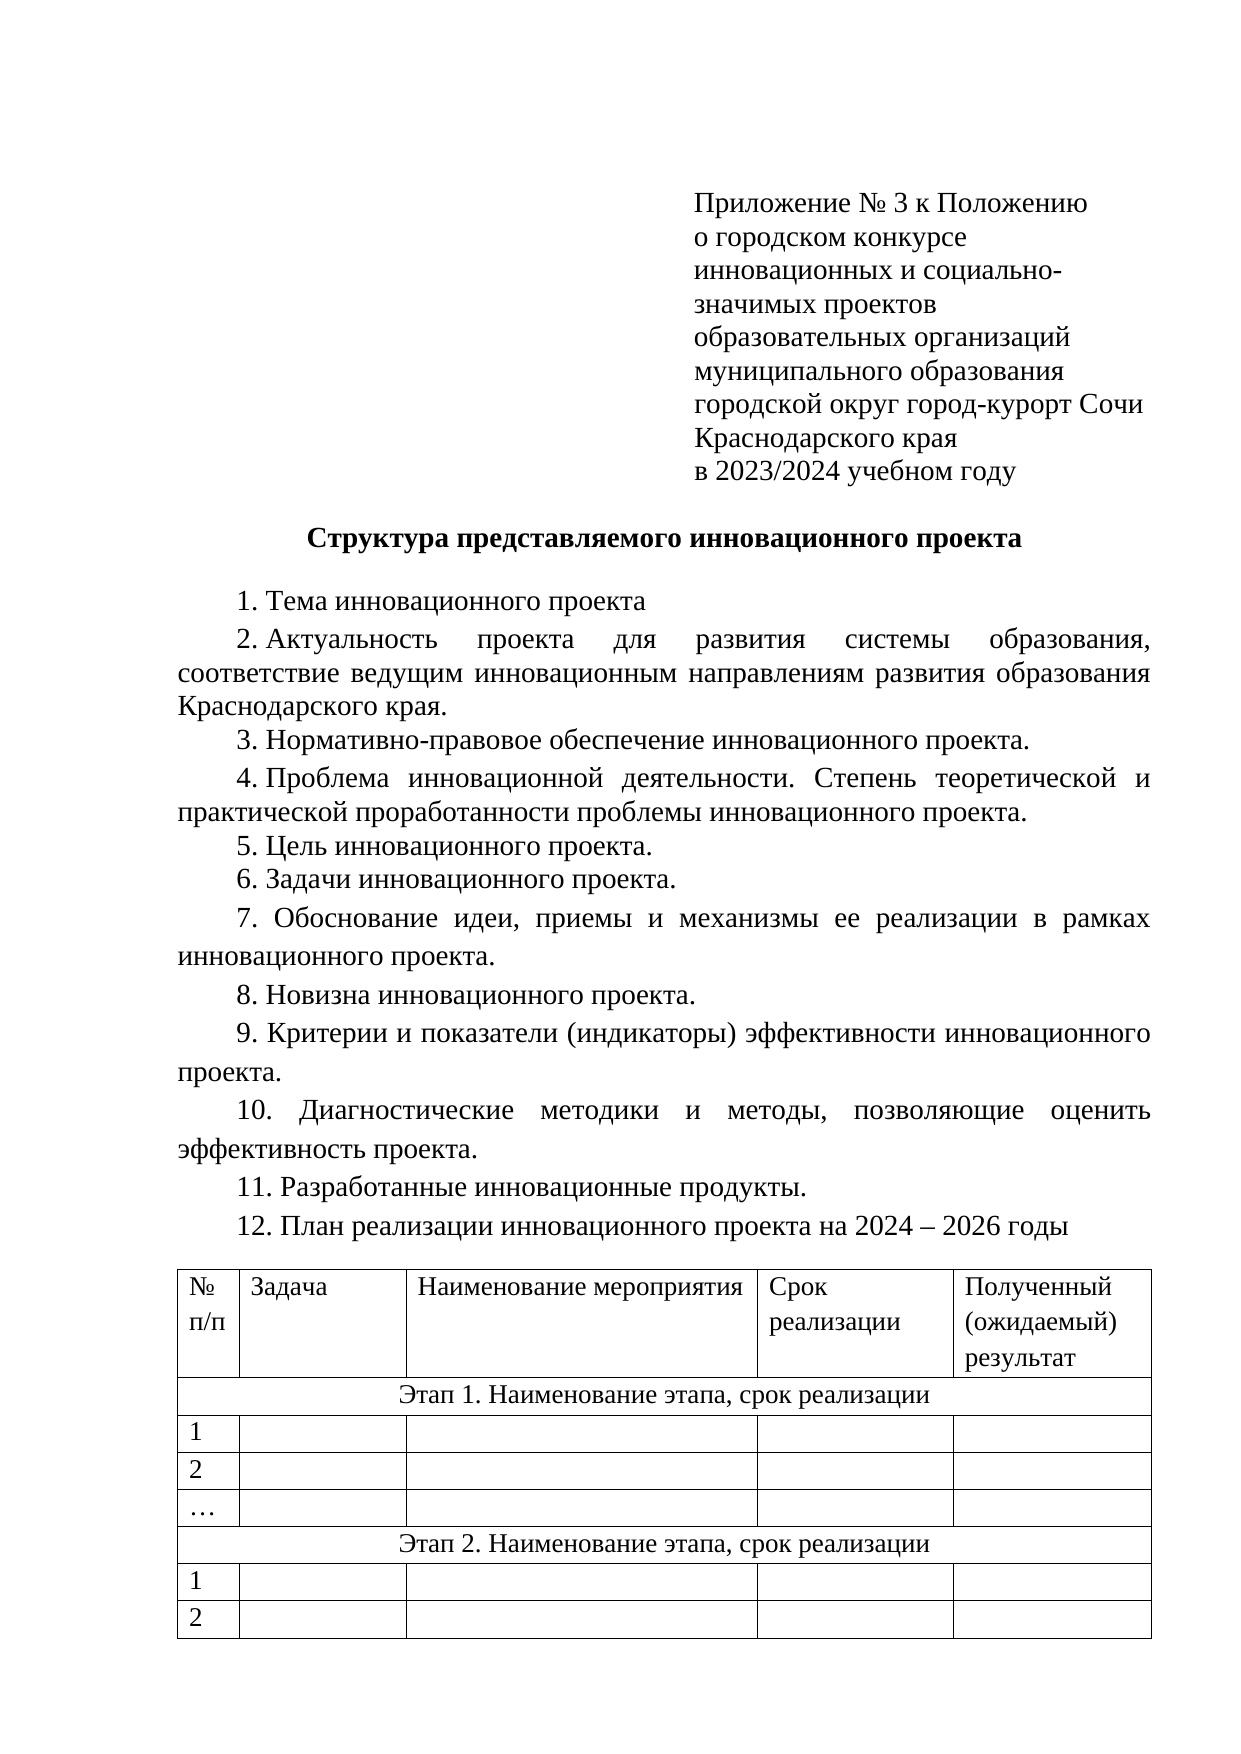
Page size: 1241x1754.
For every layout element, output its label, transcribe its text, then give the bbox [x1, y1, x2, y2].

table_cell [240, 1416, 406, 1452]
table_cell [758, 1490, 953, 1526]
text Краснодарского края [694, 420, 1152, 453]
table_cell [954, 1601, 1151, 1638]
table_cell [758, 1453, 953, 1489]
table_cell 2 [178, 1601, 239, 1638]
table_cell Этап 1. Наименование этапа, срок реализации [178, 1378, 1151, 1414]
text Приложение № 3 к Положению [693, 185, 1152, 219]
table_cell [407, 1416, 757, 1452]
table_header Полученный (ожидаемый) результат [954, 1270, 1151, 1377]
table_cell [758, 1564, 953, 1600]
text 5. Цель инновационного проекта. [177, 828, 1152, 861]
table_cell [240, 1490, 406, 1526]
list 6. Задачи инновационного проекта. [177, 861, 1152, 895]
table_cell [407, 1490, 757, 1526]
text 4. Проблема инновационной деятельности. Степень теоретической и практической проработанности проблемы инновационного проекта. [177, 761, 1152, 828]
text о городском конкурсе инновационных и социально-значимых проектов образовательных организаций [693, 219, 1152, 353]
table_cell [240, 1453, 406, 1489]
table_header Задача [240, 1270, 406, 1377]
text муниципального образования городской округ город-курорт Сочи [694, 353, 1152, 420]
table_cell 1 [178, 1564, 239, 1600]
table_cell [954, 1416, 1151, 1452]
list 12. План реализации инновационного проекта на 2024 – 2026 годы [177, 1208, 1152, 1242]
table_cell [407, 1564, 757, 1600]
table_cell … [178, 1490, 239, 1526]
table_cell [240, 1564, 406, 1600]
table_header № п/п [178, 1270, 239, 1377]
table_cell [758, 1601, 953, 1638]
list 7. Обоснование идеи, приемы и механизмы ее реализации в рамках инновационного проекта. [177, 900, 1152, 972]
table_cell Этап 2. Наименование этапа, срок реализации [178, 1527, 1151, 1563]
list 10. Диагностические методики и методы, позволяющие оценить эффективность проекта. [177, 1092, 1152, 1164]
table_header Срок реализации [758, 1270, 953, 1377]
table_cell [954, 1453, 1151, 1489]
list 3. Нормативно-правовое обеспечение инновационного проекта. [177, 722, 1152, 756]
table_cell 2 [178, 1453, 239, 1489]
table_cell [240, 1601, 406, 1638]
text Структура представляемого инновационного проекта [177, 521, 1152, 554]
list 11. Разработанные инновационные продукты. [177, 1169, 1152, 1203]
list 1. Тема инновационного проекта [177, 583, 1152, 616]
table_header Наименование мероприятия [407, 1270, 757, 1377]
list 9. Критерии и показатели (индикаторы) эффективности инновационного проекта. [177, 1015, 1152, 1087]
text в 2023/2024 учебном году [694, 453, 1152, 487]
table_cell [954, 1564, 1151, 1600]
table_cell [758, 1416, 953, 1452]
text 2. Актуальность проекта для развития системы образования, соответствие ведущим инновационным направлениям развития образования Краснодарского края. [177, 621, 1152, 722]
table_cell [407, 1601, 757, 1638]
list 8. Новизна инновационного проекта. [177, 977, 1152, 1010]
table_cell [407, 1453, 757, 1489]
table_cell 1 [178, 1416, 239, 1452]
table_cell [954, 1490, 1151, 1526]
